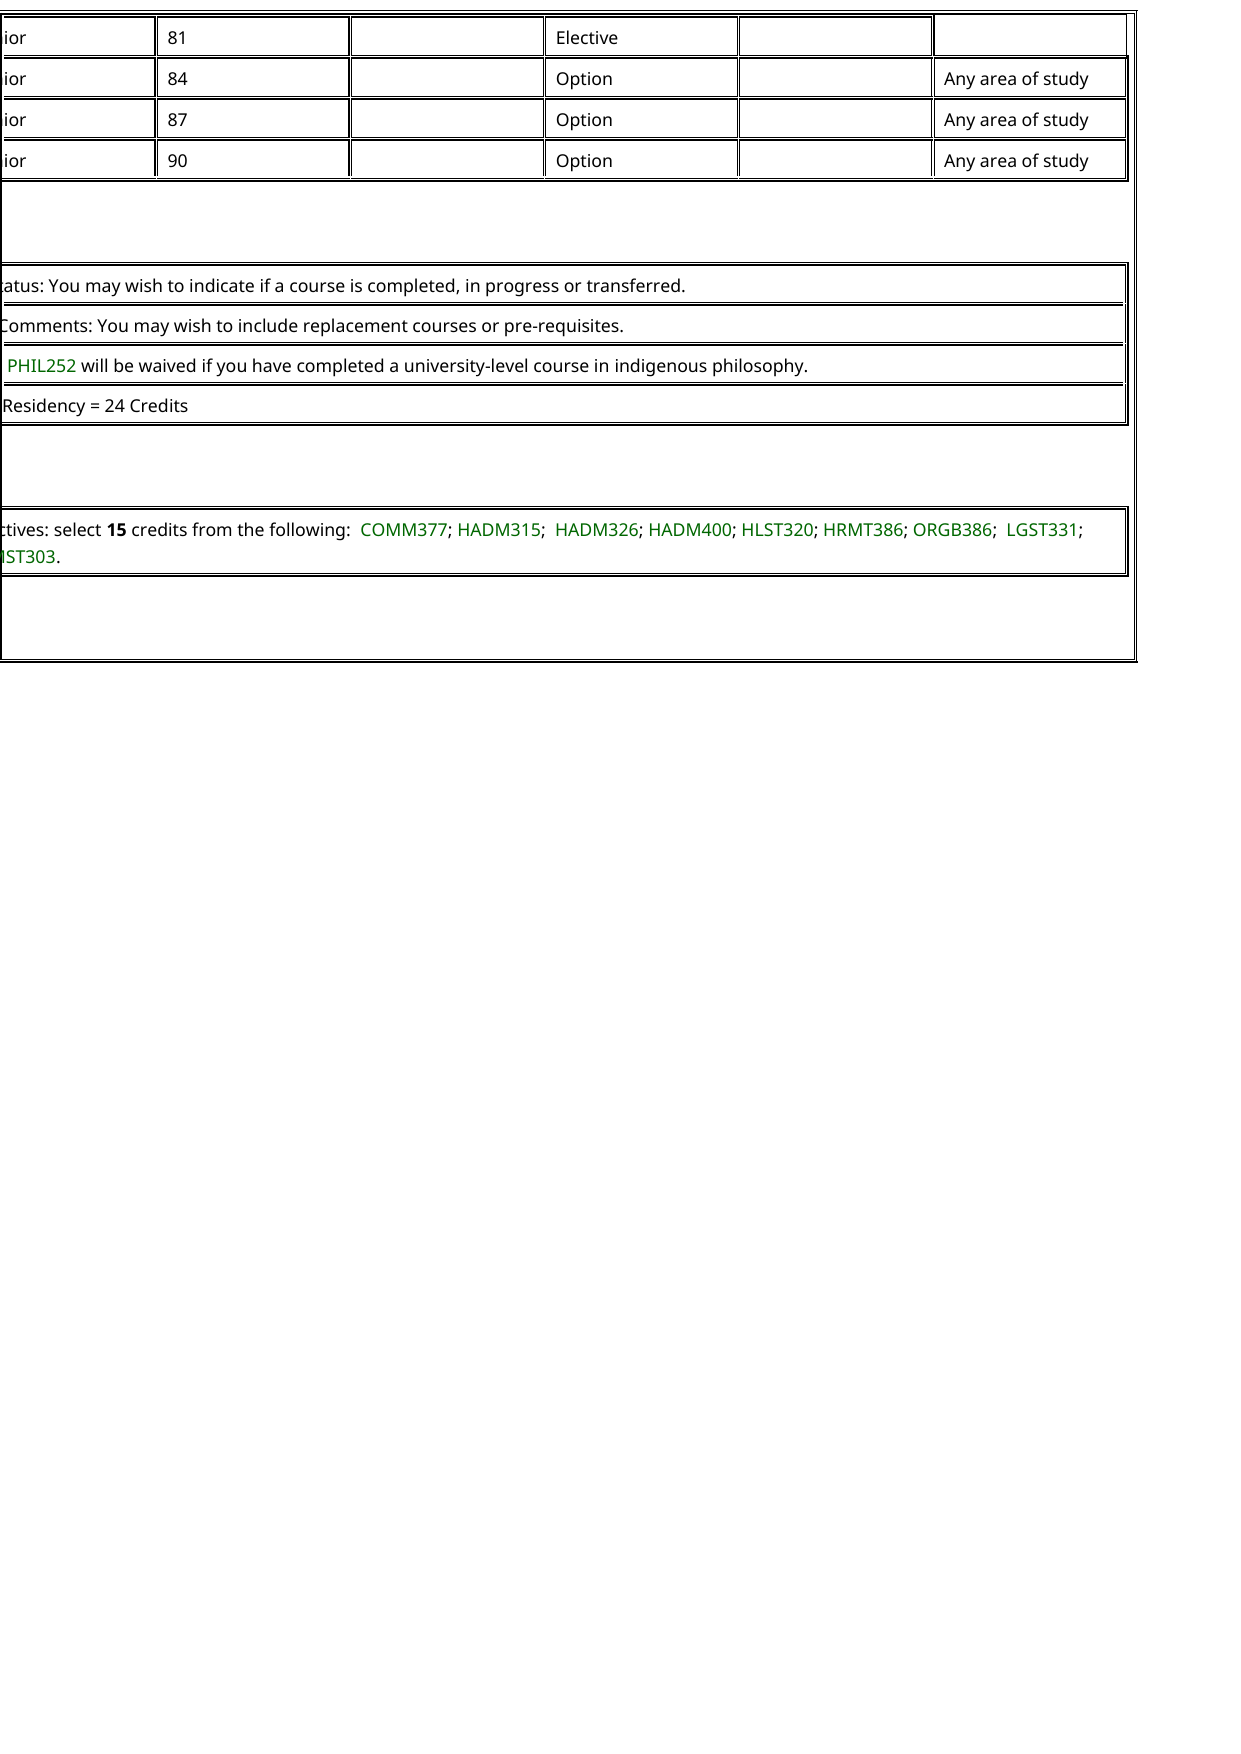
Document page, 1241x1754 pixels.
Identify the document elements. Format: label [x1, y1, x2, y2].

table_cell [2, 14, 1134, 659]
